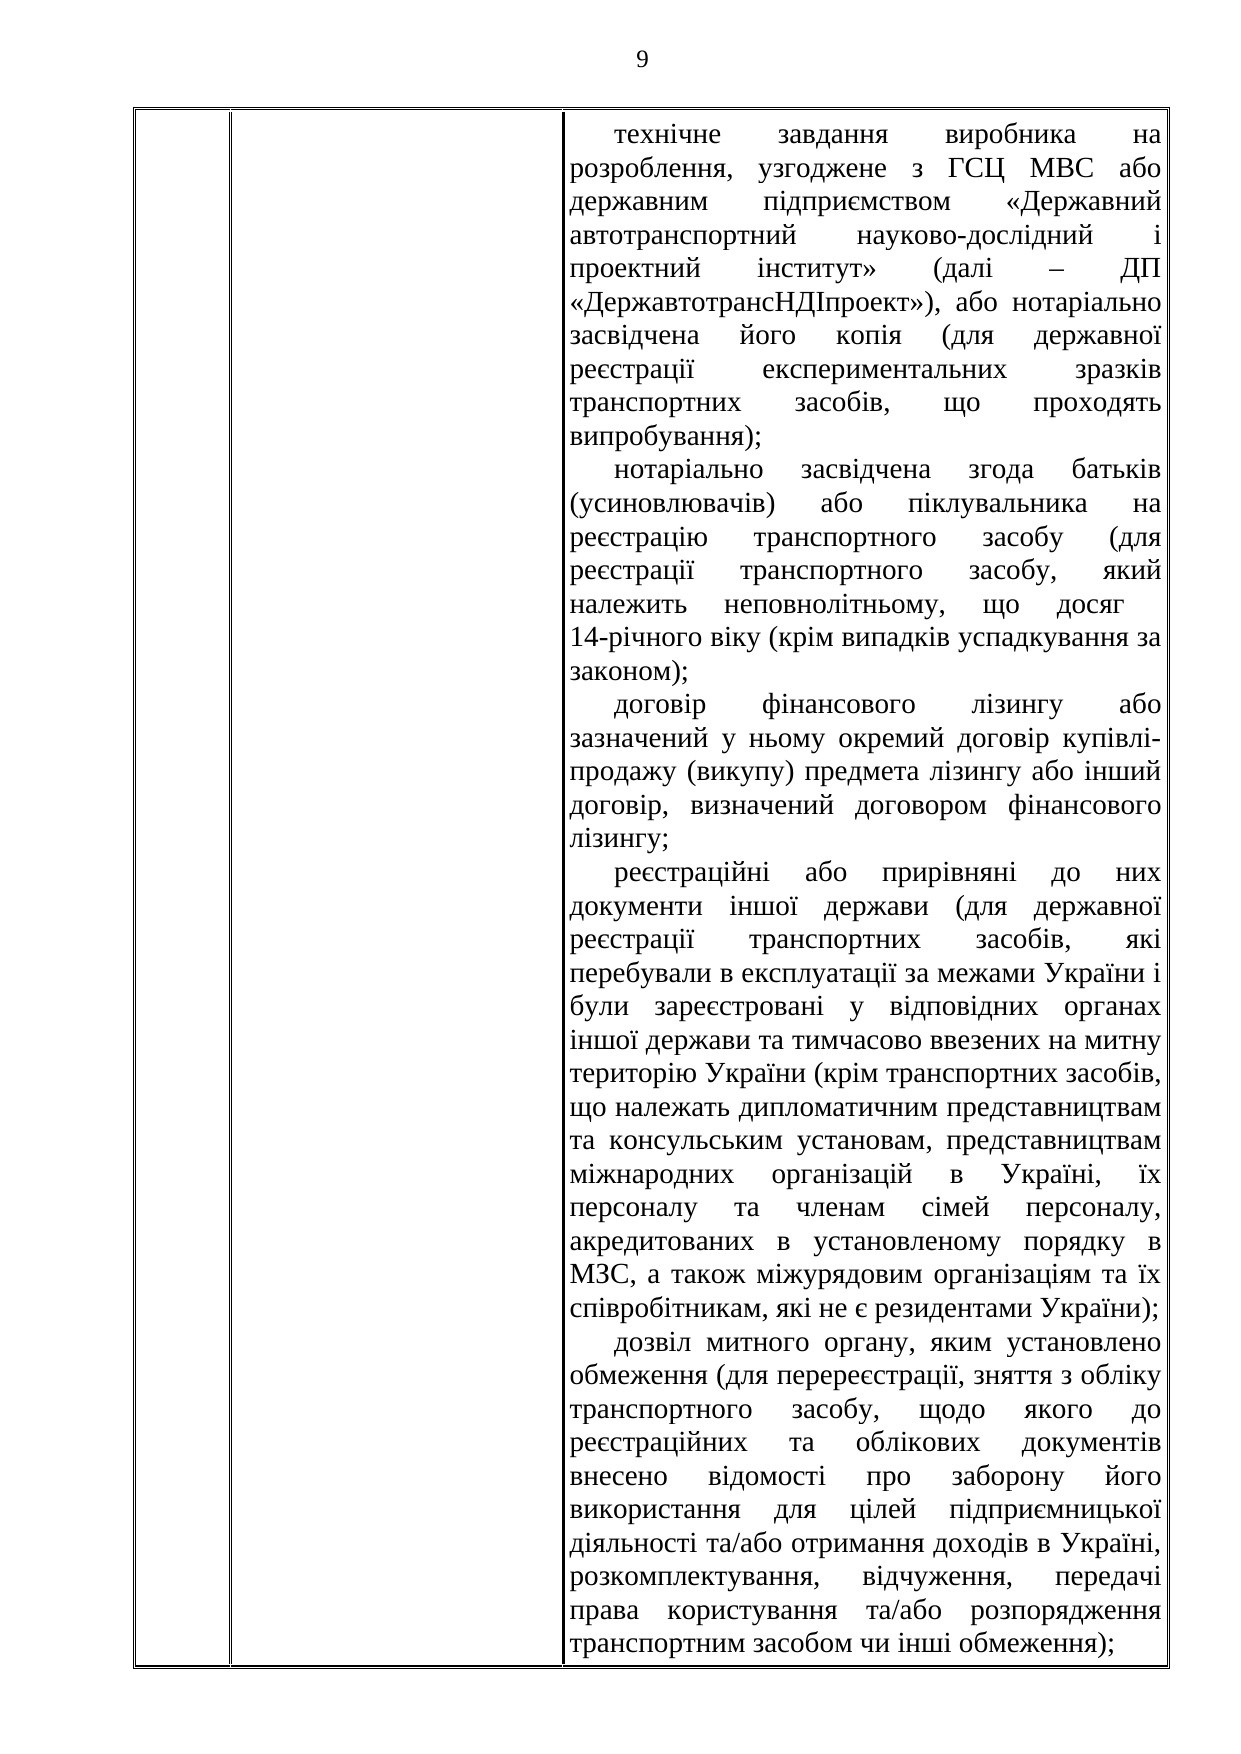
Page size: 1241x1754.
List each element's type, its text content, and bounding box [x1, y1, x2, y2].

table_cell 7 [136, 110, 231, 1665]
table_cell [563, 110, 1167, 1665]
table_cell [231, 108, 563, 1665]
